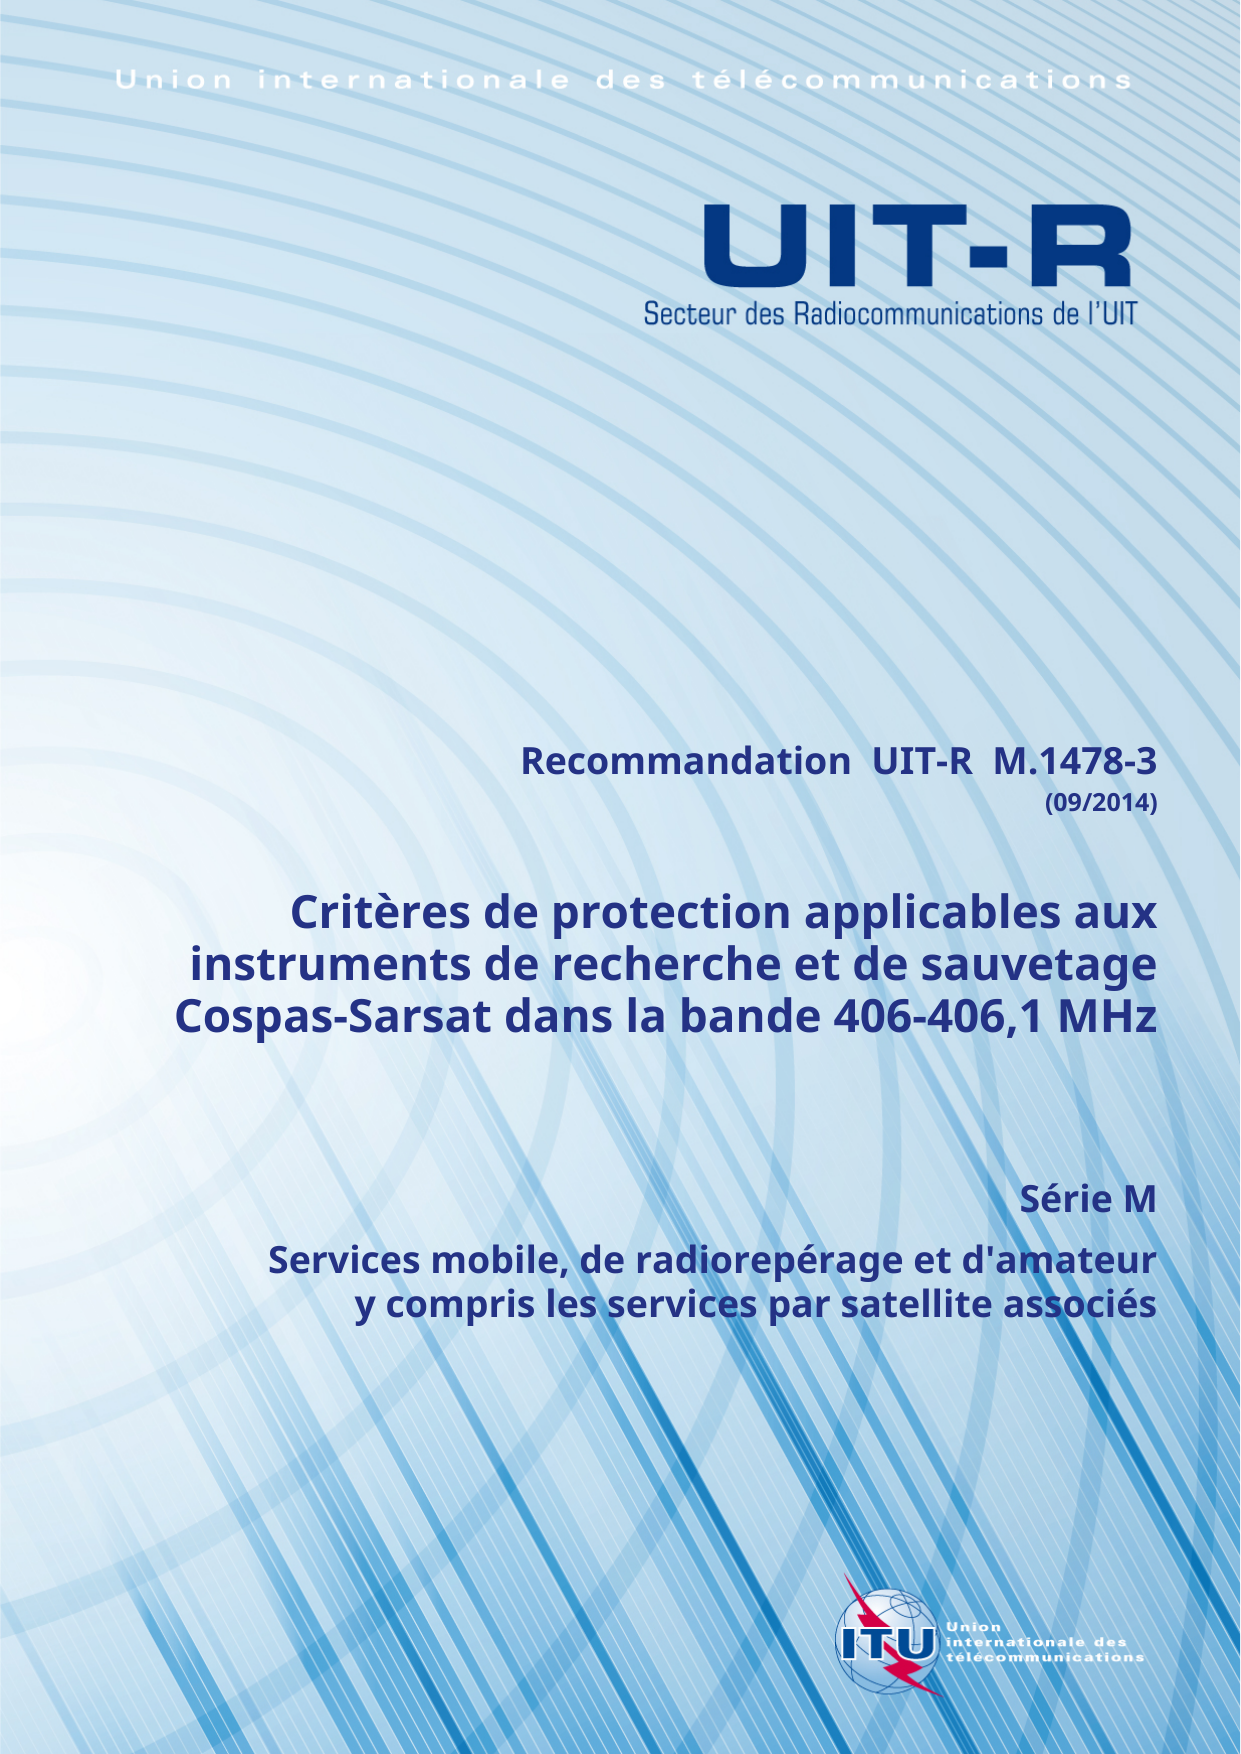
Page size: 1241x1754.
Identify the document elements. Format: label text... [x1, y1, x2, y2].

table_header Recommandation UIT-R M.1478-3 (09/2014) [118, 643, 1169, 818]
table_cell Série M Services mobile, de radiorepérage et d'amateur y compris les services par satellite associés [118, 1043, 1169, 1326]
table_cell Critères de protection applicables aux instruments de recherche et de sauvetage Cospas-Sarsat dans la bande 406-406,1 MHz [118, 818, 1169, 1043]
picture [0, 0, 1241, 1754]
